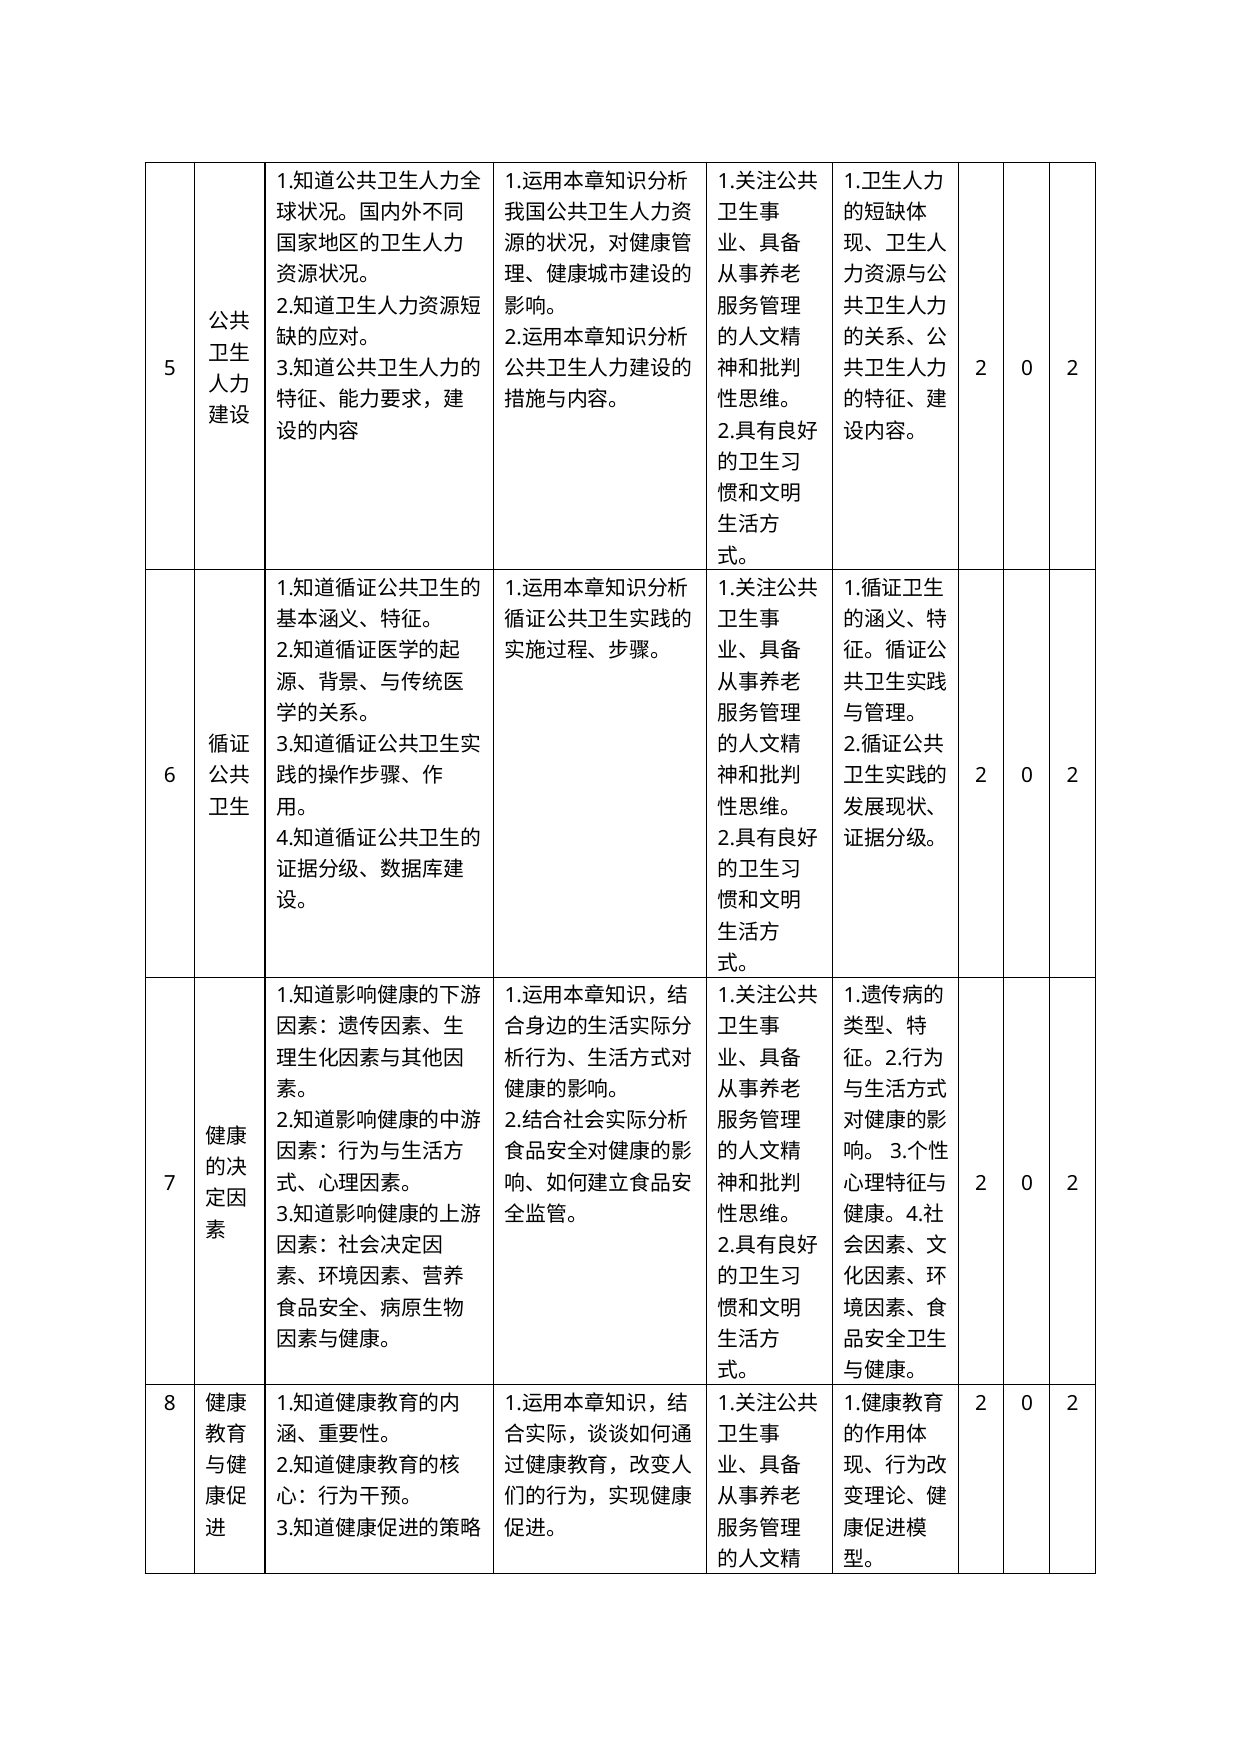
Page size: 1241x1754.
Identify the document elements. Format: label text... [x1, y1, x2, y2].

table_cell 8 [146, 1385, 194, 1572]
table_cell 2 [959, 570, 1003, 977]
table_cell 0 [1004, 1385, 1049, 1572]
table_cell 1.遗传病的类型、特征。2.行为与生活方式对健康的影响。 3.个性心理特征与健康。4.社会因素、文化因素、环境因素、食品安全卫生与健康。 [833, 978, 958, 1384]
table_cell 2 [959, 163, 1003, 569]
table_cell 公共卫生人力建设 [195, 163, 264, 569]
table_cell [494, 1385, 706, 1572]
table_cell 1.卫生人力的短缺体现、卫生人力资源与公共卫生人力的关系、公共卫生人力的特征、建设内容。 [833, 163, 958, 569]
table_cell 0 [1004, 570, 1049, 977]
table_cell 1.知道公共卫生人力全球状况。国内外不同国家地区的卫生人力资源状况。 2.知道卫生人力资源短缺的应对。 3.知道公共卫生人力的特征、能力要求，建设的内容 [266, 163, 493, 569]
table_cell 1.循证卫生的涵义、特征。循证公共卫生实践与管理。 2.循证公共卫生实践的发展现状、证据分级。 [833, 570, 958, 977]
table_cell 1.关注公共卫生事业、具备从事养老服务管理的人文精神和批判性思维。 2.具有良好的卫生习惯和文明生活方式。 [707, 978, 832, 1384]
table_cell 2 [1050, 163, 1095, 569]
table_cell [833, 1385, 958, 1572]
table_cell 2 [959, 978, 1003, 1384]
table_cell 1.知道影响健康的下游因素：遗传因素、生理生化因素与其他因素。 2.知道影响健康的中游因素：行为与生活方式、心理因素。 3.知道影响健康的上游因素：社会决定因素、环境因素、营养食品安全、病原生物因素与健康。 [266, 978, 493, 1384]
table_cell 5 [146, 163, 194, 569]
table_cell 1.运用本章知识分析循证公共卫生实践的实施过程、步骤。 [494, 570, 706, 977]
table_cell 循证公共卫生 [195, 570, 264, 977]
table_cell 2 [1050, 1385, 1095, 1572]
table_cell 1.运用本章知识分析我国公共卫生人力资源的状况，对健康管理、健康城市建设的影响。 2.运用本章知识分析公共卫生人力建设的措施与内容。 [494, 163, 706, 569]
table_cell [266, 1385, 493, 1572]
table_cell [707, 1385, 832, 1572]
table_cell 健康的决定因素 [195, 978, 264, 1384]
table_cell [707, 163, 832, 569]
table_cell 1.关注公共卫生事业、具备从事养老服务管理的人文精神和批判性思维。 2.具有良好的卫生习惯和文明生活方式。 [707, 570, 832, 977]
table_cell 健康教育与健康促进 [195, 1385, 264, 1572]
table_cell 0 [1004, 163, 1049, 569]
table_cell 7 [146, 978, 194, 1384]
table_cell 1.知道循证公共卫生的基本涵义、特征。 2.知道循证医学的起源、背景、与传统医学的关系。 3.知道循证公共卫生实践的操作步骤、作用。 4.知道循证公共卫生的证据分级、数据库建设。 [266, 570, 493, 977]
table_cell 0 [1004, 978, 1049, 1384]
table_cell 2 [1050, 570, 1095, 977]
table_cell 1.运用本章知识，结合身边的生活实际分析行为、生活方式对健康的影响。 2.结合社会实际分析食品安全对健康的影响、如何建立食品安全监管。 [494, 978, 706, 1384]
table_cell 2 [1050, 978, 1095, 1384]
table_cell 6 [146, 570, 194, 977]
table_cell 2 [959, 1385, 1003, 1572]
